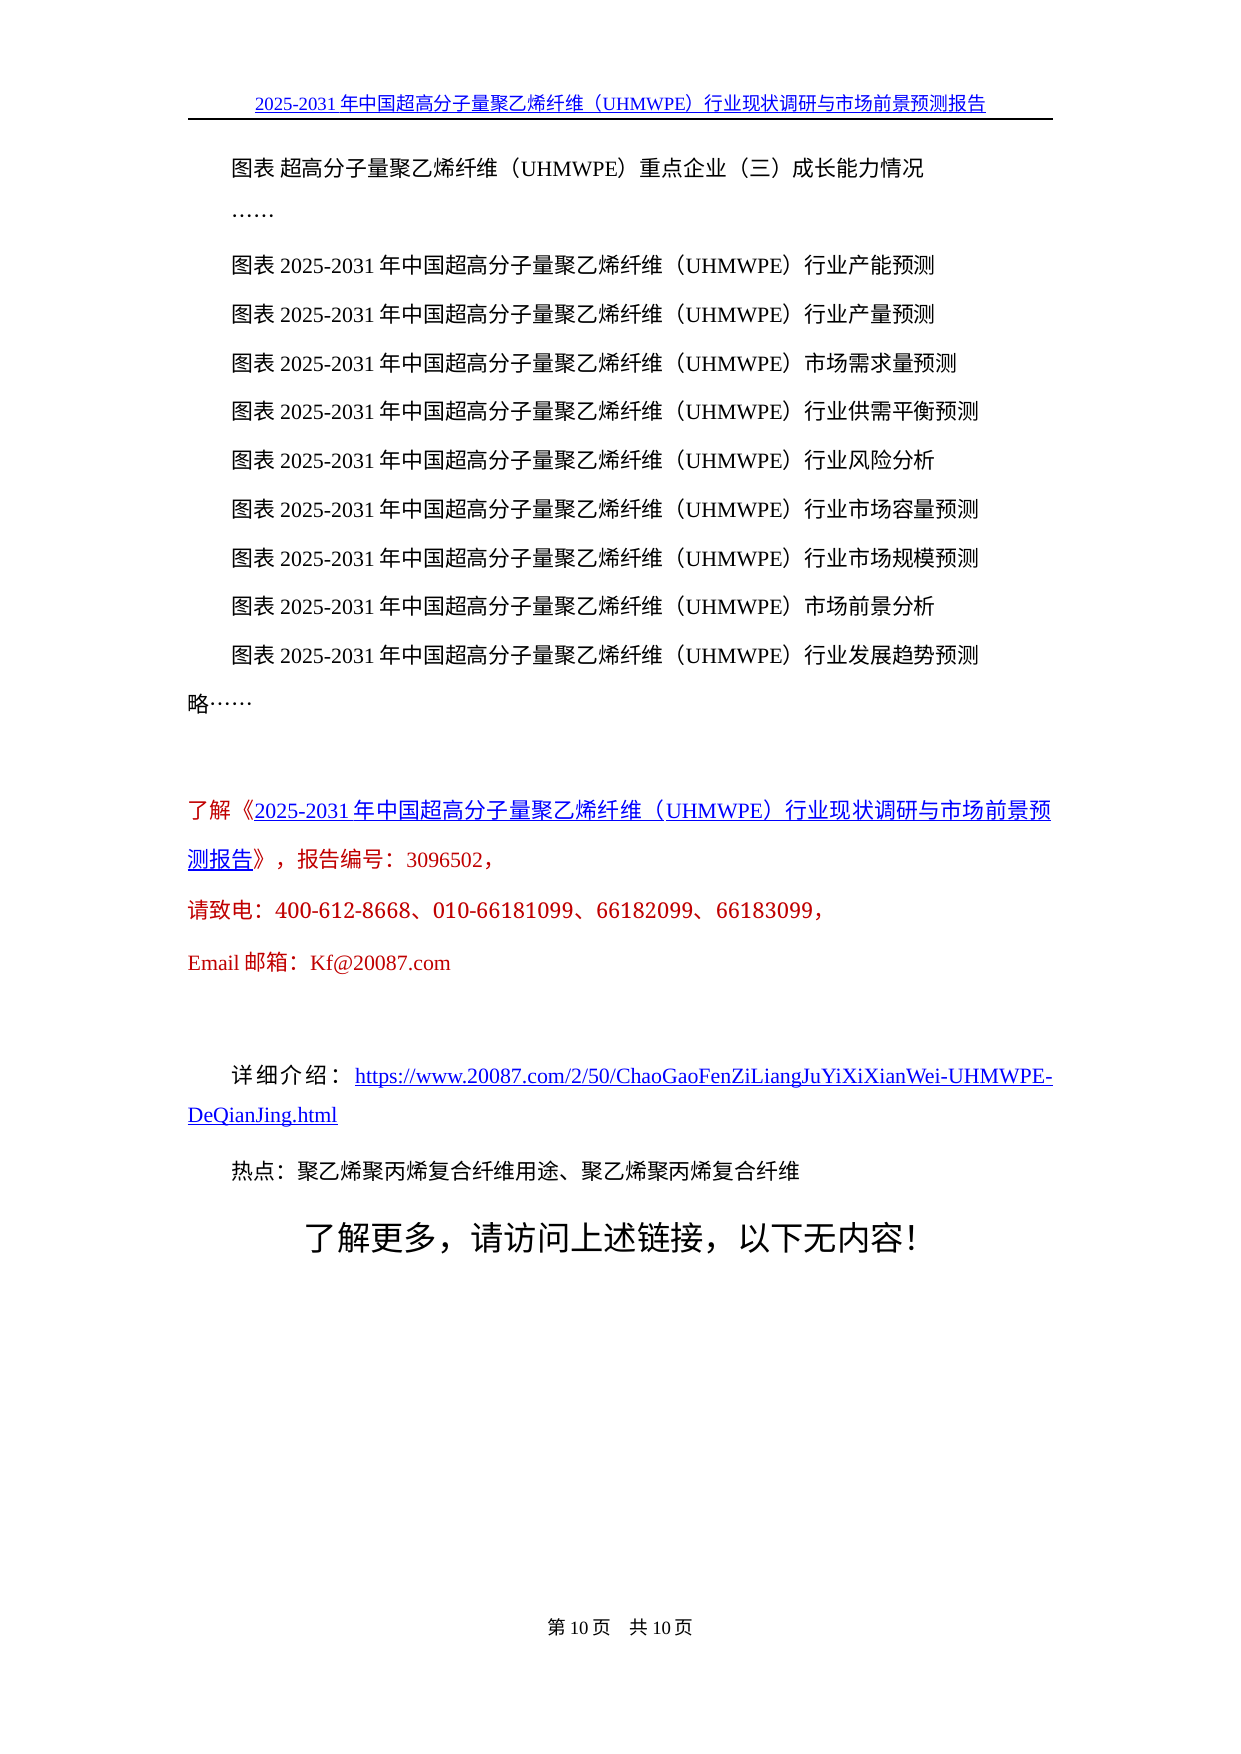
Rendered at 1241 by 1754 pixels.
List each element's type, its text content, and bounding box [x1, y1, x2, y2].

text 热点：聚乙烯聚丙烯复合纤维用途、聚乙烯聚丙烯复合纤维 [187, 1153, 1053, 1186]
text 了解《2025-2031年中国超高分子量聚乙烯纤维（UHMWPE）行业现状调研与市场前景预测报告》，报告编号：3096502， [187, 793, 1053, 874]
text 请致电：400-612-8668、010-66181099、66182099、66183099， [187, 893, 1053, 926]
text 详细介绍：https://www.20087.com/2/50/ChaoGaoFenZiLiangJuYiXiXianWei-UHMWPE-DeQianJing.html [187, 1058, 1053, 1131]
title 了解更多，请访问上述链接，以下无内容！ [187, 1203, 1053, 1268]
text Email邮箱：Kf@20087.com [187, 945, 1053, 977]
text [187, 150, 1053, 719]
